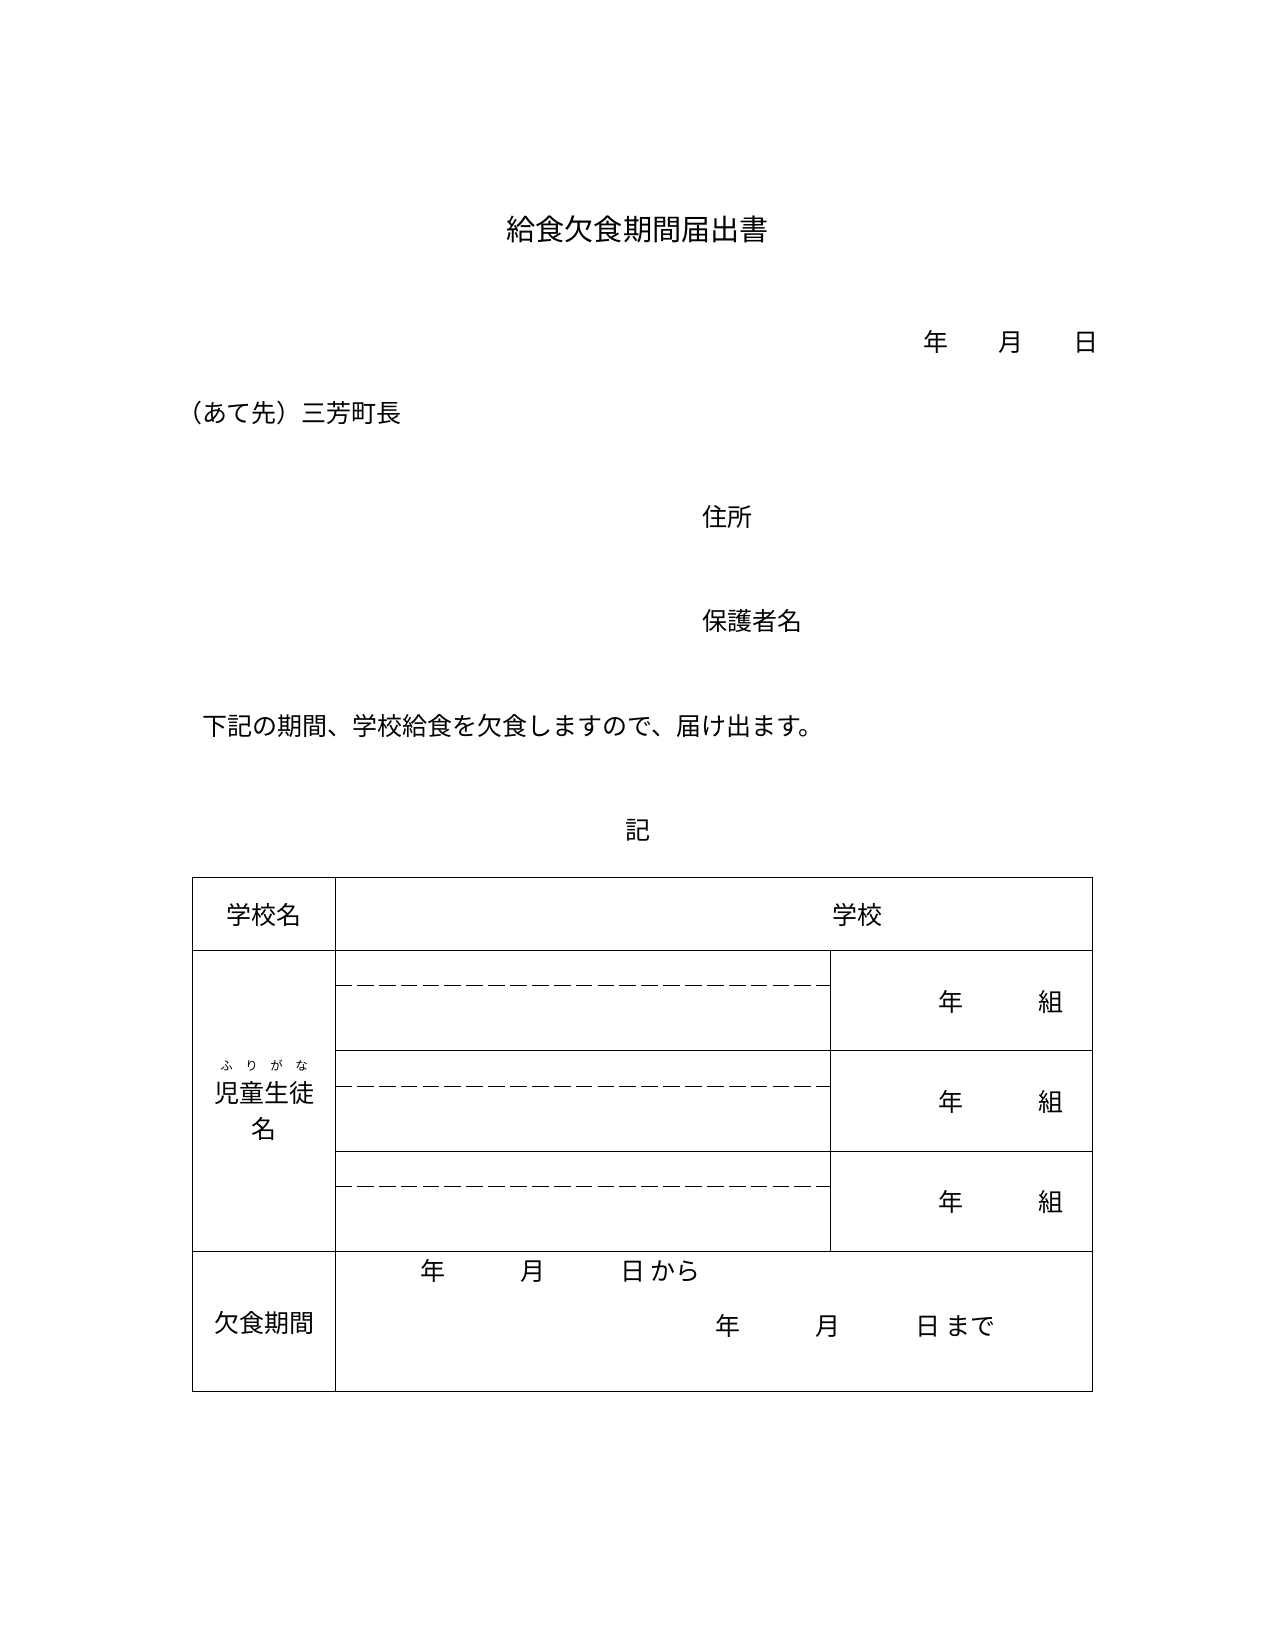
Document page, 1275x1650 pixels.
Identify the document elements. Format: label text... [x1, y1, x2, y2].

text 給食欠食期間届出書 [177, 207, 1098, 249]
table_header 学校名 [193, 878, 335, 950]
table_cell [336, 985, 830, 1050]
table_cell [193, 951, 335, 1251]
table_cell 欠食期間 [193, 1252, 335, 1391]
table_cell 年 組 [831, 951, 1092, 1050]
text 住所 [177, 497, 1098, 534]
table_cell [336, 1186, 830, 1251]
table_cell 年 組 [831, 1051, 1092, 1151]
text （あて先）三芳町長 [177, 393, 1098, 429]
table_header 学校 [336, 878, 1092, 950]
table_cell 年 組 [831, 1152, 1092, 1251]
table_cell [336, 1086, 830, 1151]
text 保護者名 [177, 602, 1098, 638]
table_cell [336, 1152, 830, 1186]
text 年 月 日 [177, 323, 1098, 359]
subtitle 記 [177, 811, 1098, 847]
table_cell 年 月 日 から 年 月 日 まで [336, 1252, 1092, 1391]
table_cell [336, 1051, 830, 1086]
table_cell [336, 951, 830, 985]
text 下記の期間、学校給食を欠食しますので、届け出ます。 [177, 706, 1098, 742]
